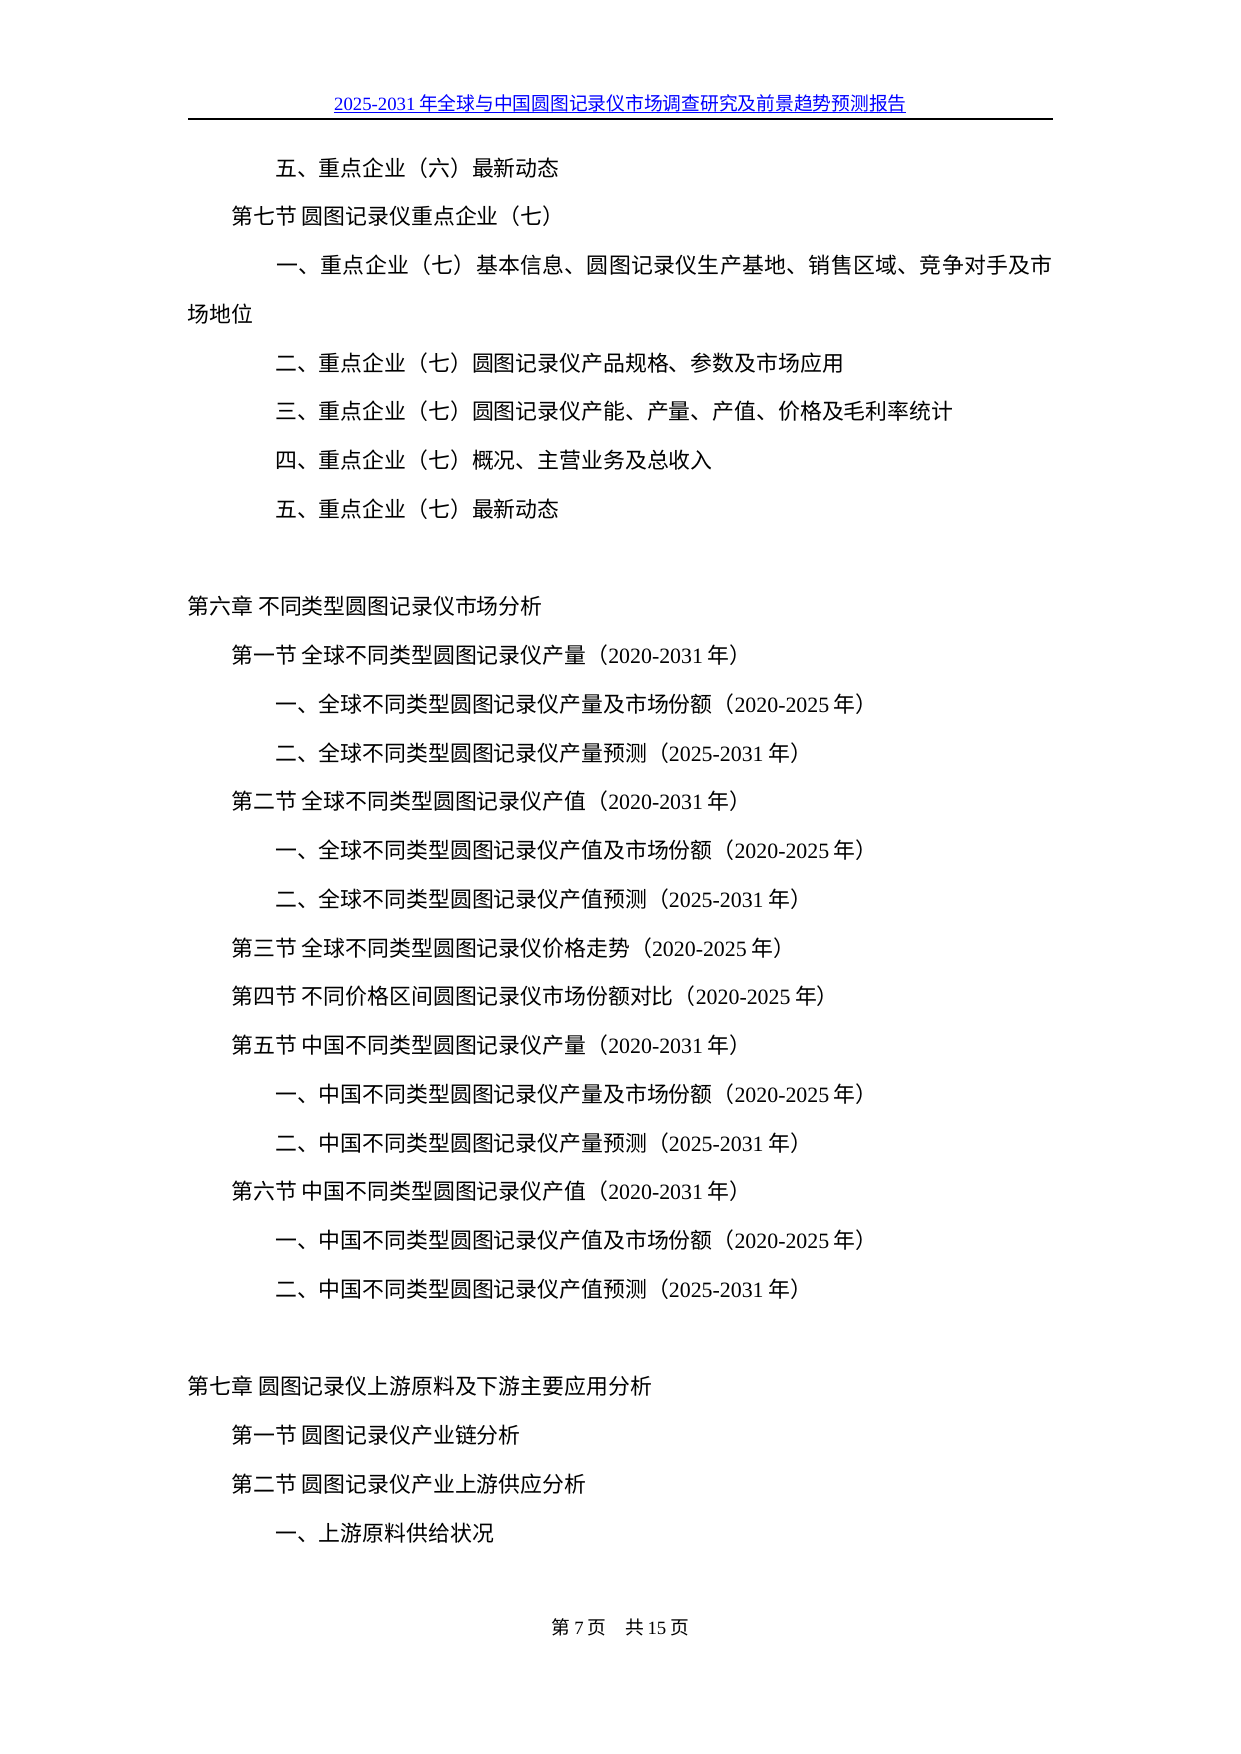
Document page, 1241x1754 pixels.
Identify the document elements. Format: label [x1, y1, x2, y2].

text [187, 150, 1053, 1548]
